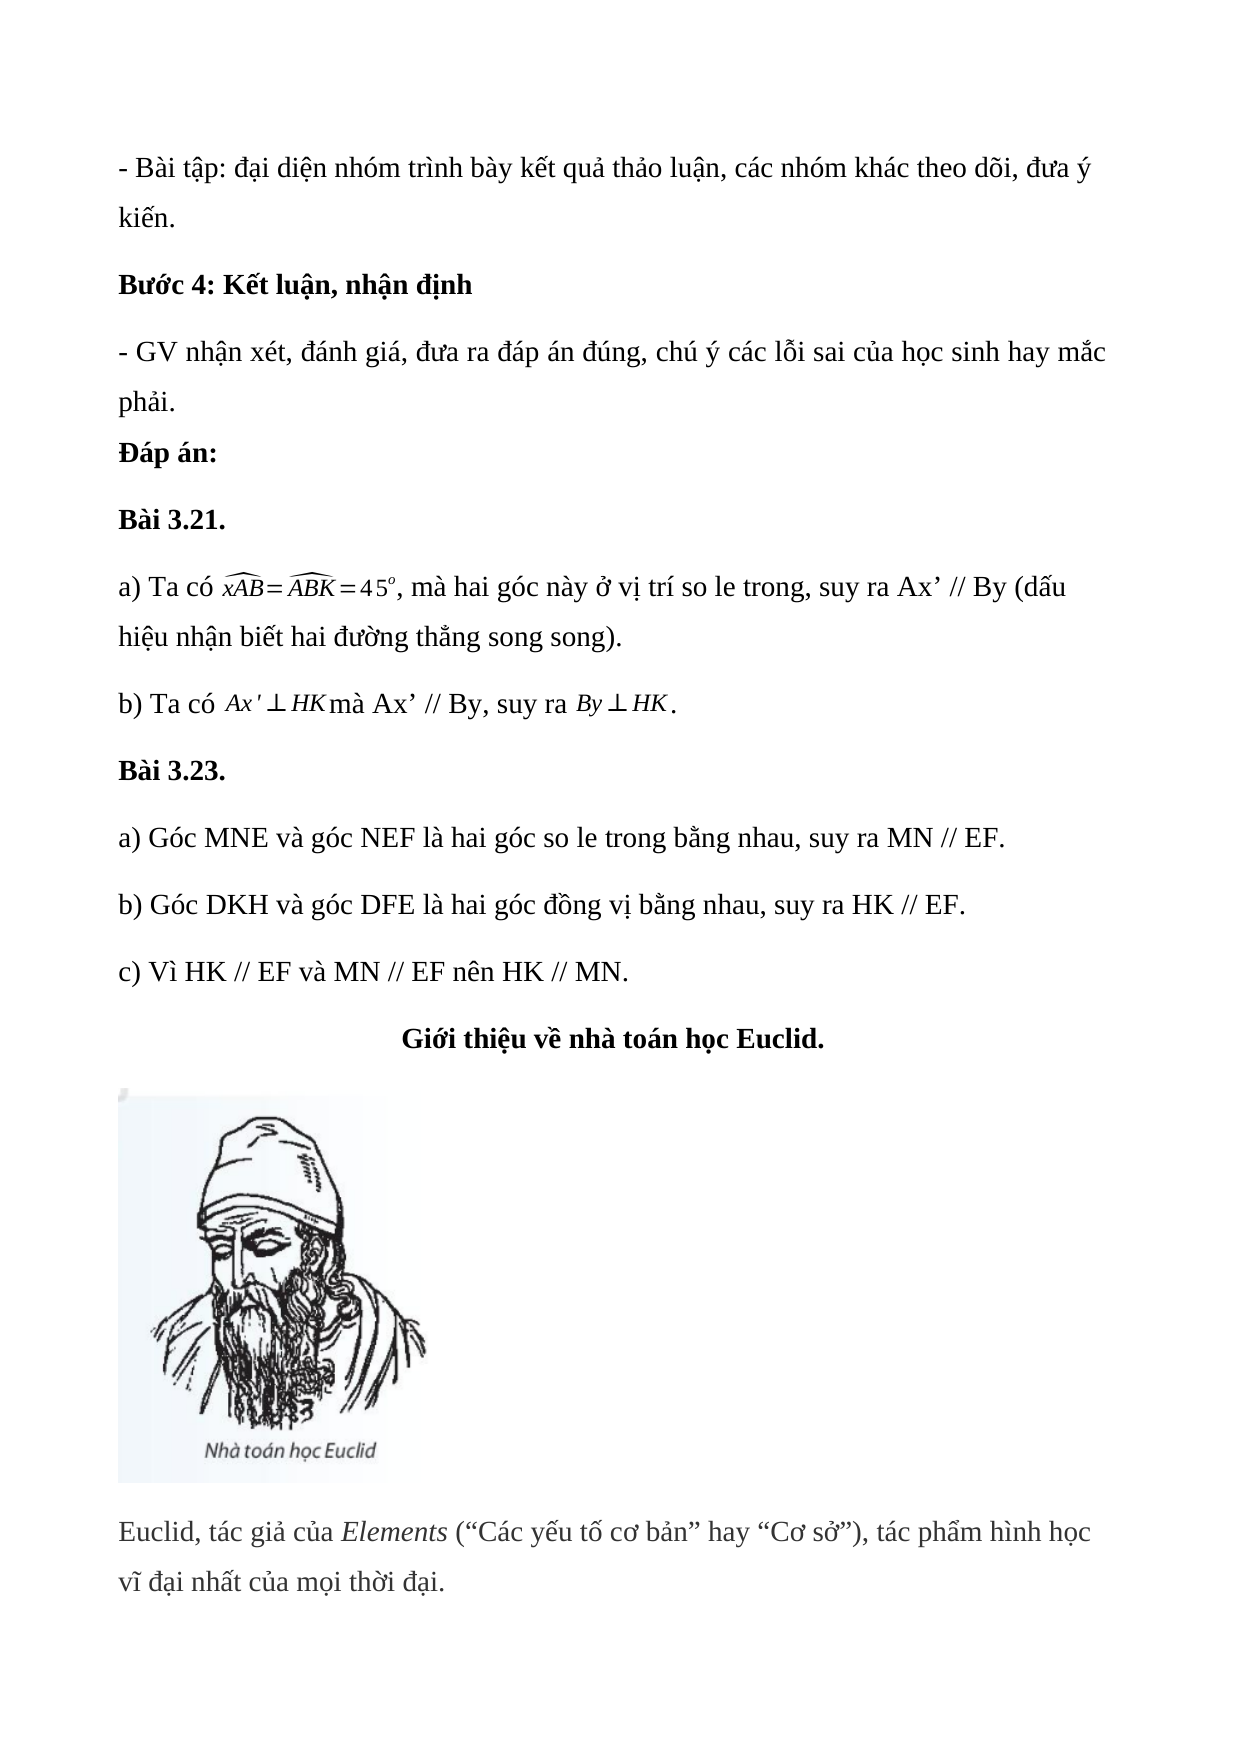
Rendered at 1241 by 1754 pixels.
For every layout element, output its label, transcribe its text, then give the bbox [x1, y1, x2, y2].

text Euclid, tác giả của Elements (“Các yếu tố cơ bản” hay “Cơ sở”), tác phẩm hình học vĩ đại nhất của mọi thời đại. [118, 1514, 1107, 1598]
text Giới thiệu về nhà toán học Euclid. [118, 1021, 1107, 1054]
text Đáp án: [118, 435, 1107, 468]
text Bước 4: Kết luận, nhận định [118, 267, 1107, 301]
text c) Vì HK // EF và MN // EF nên HK // MN. [118, 954, 1107, 988]
text a) Góc MNE và góc NEF là hai góc so le trong bằng nhau, suy ra MN // EF. [118, 820, 1107, 854]
text - Bài tập: đại diện nhóm trình bày kết quả thảo luận, các nhóm khác theo dõi, đưa ý kiến. [118, 150, 1107, 234]
text Bài 3.21. [118, 502, 1107, 535]
text Bài 3.23. [118, 753, 1107, 787]
text - GV nhận xét, đánh giá, đưa ra đáp án đúng, chú ý các lỗi sai của học sinh hay mắc phải. [118, 334, 1107, 418]
text a) Ta có , mà hai góc này ở vị trí so le trong, suy ra Ax’ // By (dấu hiệu nhận biết hai đường thẳng song song). [118, 569, 1107, 653]
text b) Ta có mà Ax’ // By, suy ra . [118, 686, 1107, 720]
text b) Góc DKH và góc DFE là hai góc đồng vị bằng nhau, suy ra HK // EF. [118, 887, 1107, 921]
picture [118, 1088, 439, 1483]
